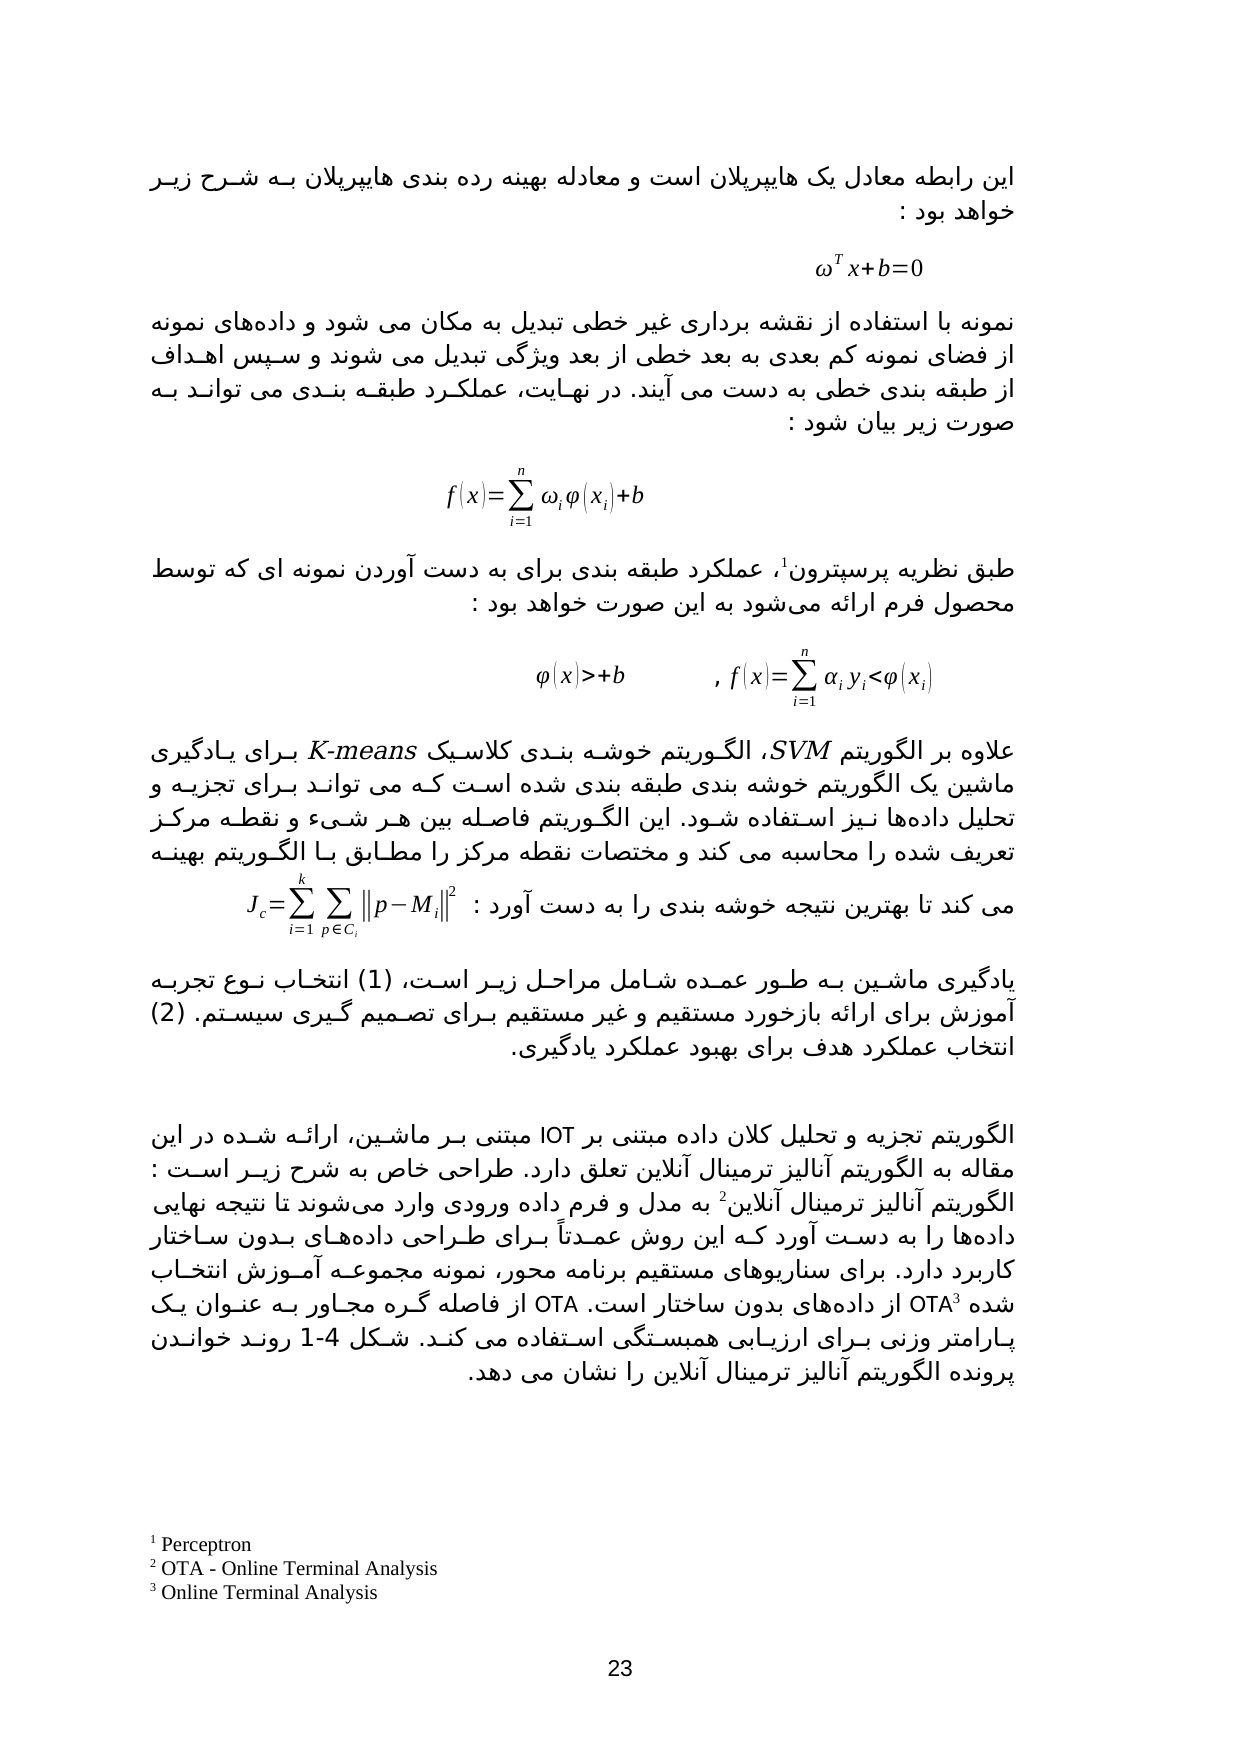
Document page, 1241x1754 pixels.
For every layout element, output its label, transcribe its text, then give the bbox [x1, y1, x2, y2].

text , [150, 642, 940, 709]
text نمونه با استفاده از نقشه برداری غیر خطی تبدیل به مکان می شود و داده‌های نمونه از فضای نمونه کم بعدی به بعد خطی از بعد ویژگی تبدیل می شوند و سپس اهداف از طبقه بندی خطی به دست می آیند. در نهایت، عملکرد طبقه بندی می تواند به صورت زیر بیان شود : [150, 307, 1015, 437]
text یادگیری ماشین به طور عمده شامل مراحل زیر است، (1) انتخاب نوع تجربه آموزش برای ارائه بازخورد مستقیم و غیر مستقیم برای تصمیم گیری سیستم. (2) انتخاب عملکرد هدف برای بهبود عملکرد یادگیری. [150, 965, 1015, 1061]
text این رابطه معادل یک هایپرپلان است و معادله بهینه رده بندی هایپرپلان به شرح زیر خواهد بود : [150, 162, 1015, 225]
text الگوریتم تجزیه و تحلیل کلان داده مبتنی بر IOT مبتنی بر ماشین، ارائه شده در این مقاله به الگوریتم آنالیز ترمینال آنلاین تعلق دارد. طراحی خاص به شرح زیر است : الگوریتم آنالیز ترمینال آنلاین به مدل و فرم داده ورودی وارد می‌شوند تا نتیجه نهایی داده‌ها را به دست آورد که این روش عمدتاً برای طراحی داده‌های بدون ساختار کاربرد دارد. برای سناریوهای مستقیم برنامه محور، نمونه مجموعه آموزش انتخاب شده OTA از داده‌های بدون ساختار است. OTA از فاصله گره مجاور به عنوان یک پارامتر وزنی برای ارزیابی همبستگی استفاده می کند. شکل 4-1 روند خواندن پرونده الگوریتم آنالیز ترمینال آنلاین را نشان می دهد. [150, 1119, 1015, 1386]
text طبق نظریه پرسپترون، عملکرد طبقه بندی برای به دست آوردن نمونه ای که توسط محصول فرم ارائه می‌شود به این صورت خواهد بود : [150, 554, 1015, 617]
text علاوه بر الگوریتم SVM، الگوریتم خوشه بندی کلاسیک K-means برای یادگیری ماشین یک الگوریتم خوشه بندی طبقه بندی شده است که می تواند برای تجزیه و تحلیل داده‌ها نیز استفاده شود. این الگوریتم فاصله بین هر شیء و نقطه مرکز تعریف شده را محاسبه می کند و مختصات نقطه مرکز را مطابق با الگوریتم بهینه می کند تا بهترین نتیجه خوشه بندی را به دست آورد : [150, 734, 1015, 940]
